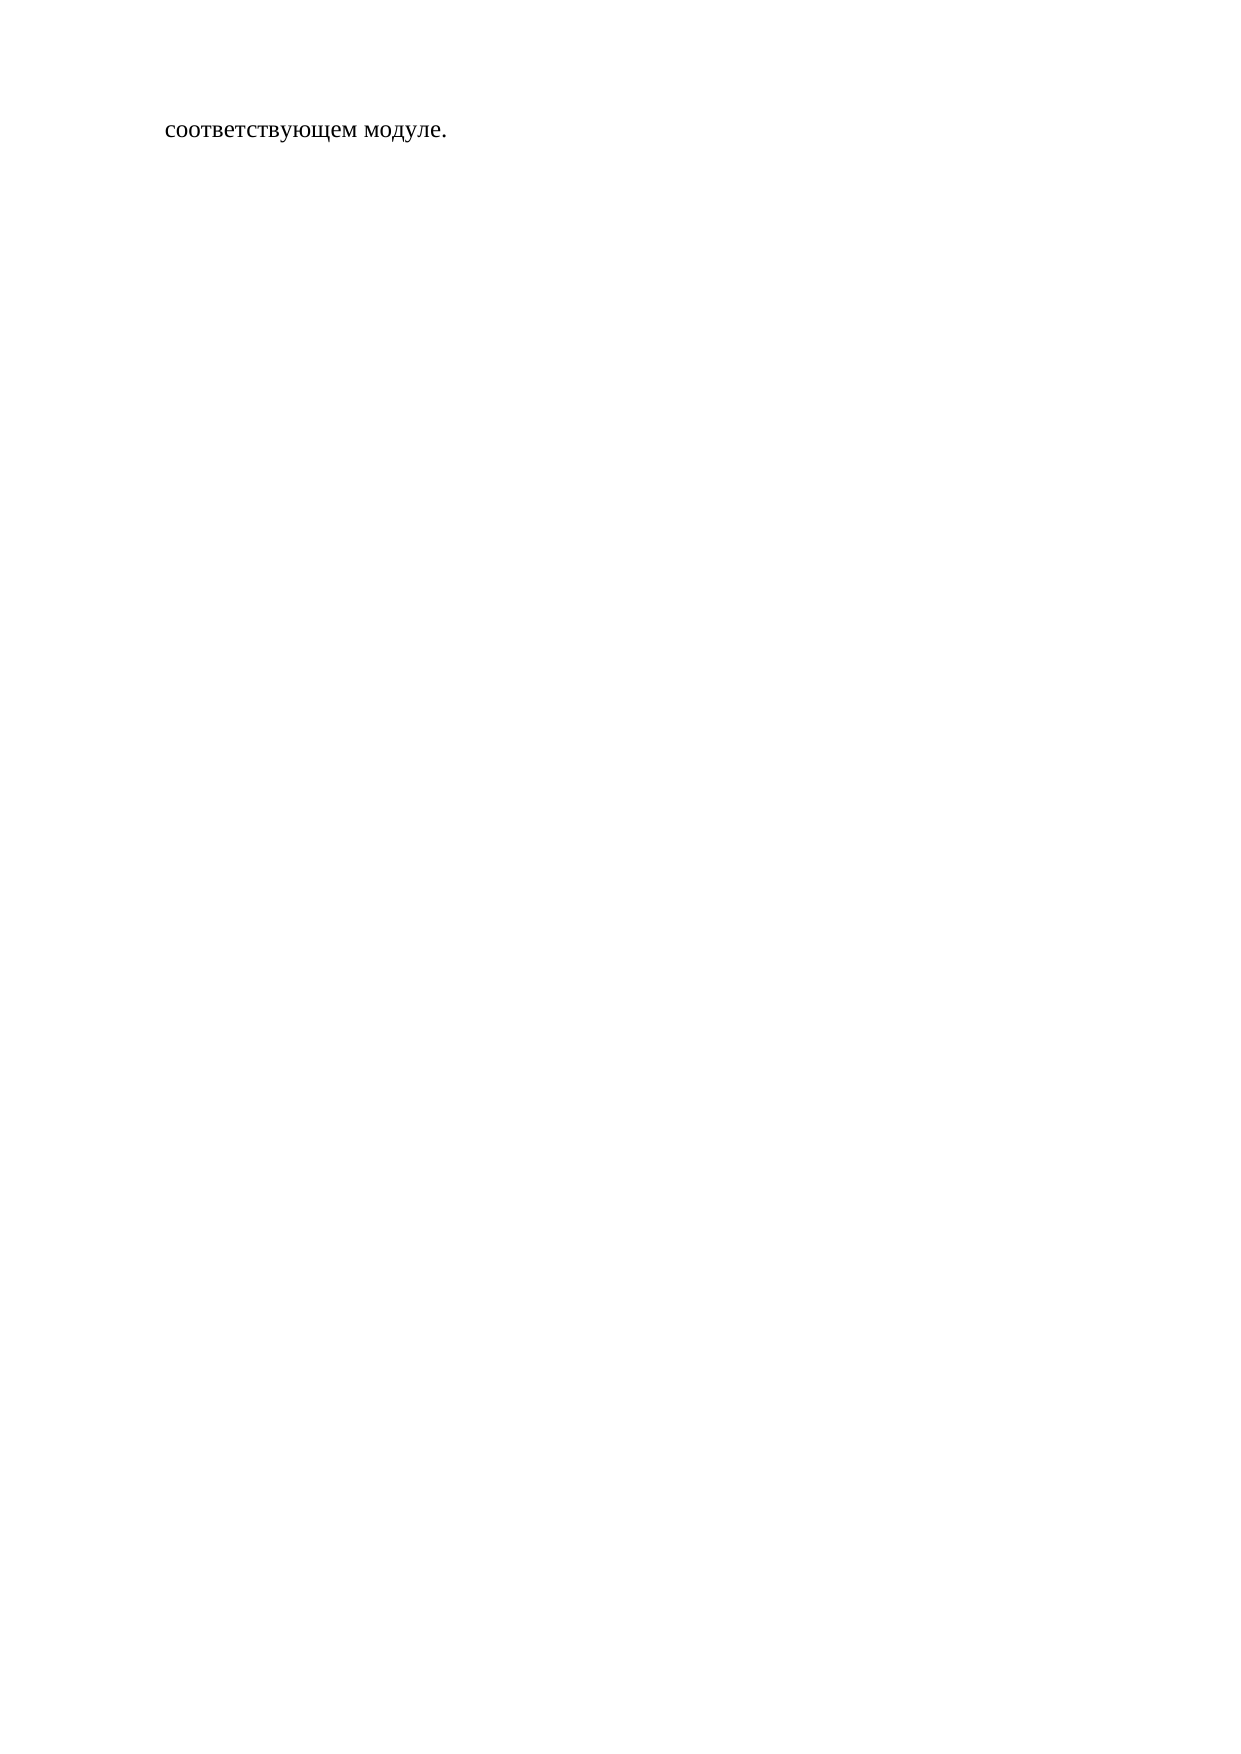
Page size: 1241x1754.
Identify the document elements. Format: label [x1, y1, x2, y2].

text [164, 114, 1168, 143]
